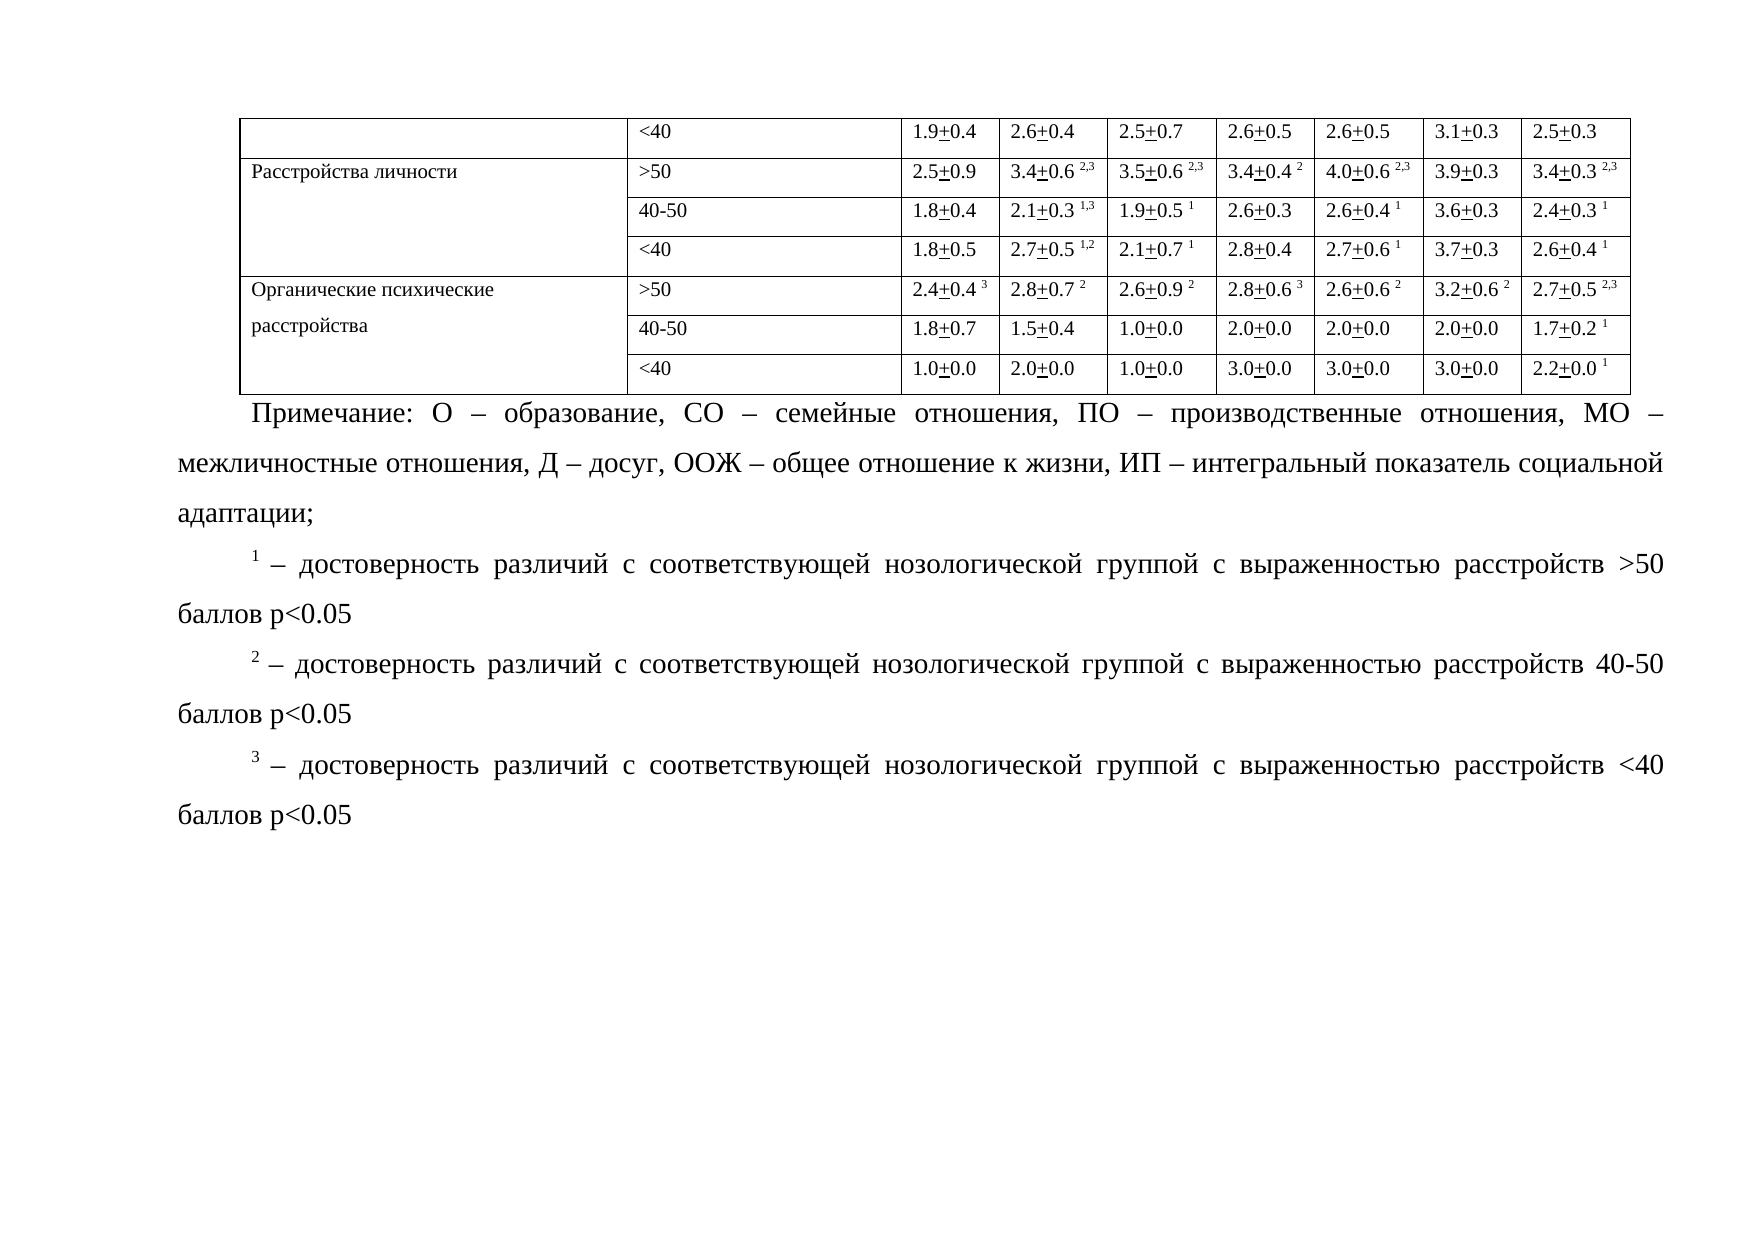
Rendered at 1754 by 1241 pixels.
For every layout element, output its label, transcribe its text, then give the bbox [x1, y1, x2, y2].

text Примечание: О – образование, СО – семейные отношения, ПО – производственные отношения, МО – межличностные отношения, Д – досуг, ООЖ – общее отношение к жизни, ИП – интегральный показатель социальной адаптации; [177, 395, 1665, 529]
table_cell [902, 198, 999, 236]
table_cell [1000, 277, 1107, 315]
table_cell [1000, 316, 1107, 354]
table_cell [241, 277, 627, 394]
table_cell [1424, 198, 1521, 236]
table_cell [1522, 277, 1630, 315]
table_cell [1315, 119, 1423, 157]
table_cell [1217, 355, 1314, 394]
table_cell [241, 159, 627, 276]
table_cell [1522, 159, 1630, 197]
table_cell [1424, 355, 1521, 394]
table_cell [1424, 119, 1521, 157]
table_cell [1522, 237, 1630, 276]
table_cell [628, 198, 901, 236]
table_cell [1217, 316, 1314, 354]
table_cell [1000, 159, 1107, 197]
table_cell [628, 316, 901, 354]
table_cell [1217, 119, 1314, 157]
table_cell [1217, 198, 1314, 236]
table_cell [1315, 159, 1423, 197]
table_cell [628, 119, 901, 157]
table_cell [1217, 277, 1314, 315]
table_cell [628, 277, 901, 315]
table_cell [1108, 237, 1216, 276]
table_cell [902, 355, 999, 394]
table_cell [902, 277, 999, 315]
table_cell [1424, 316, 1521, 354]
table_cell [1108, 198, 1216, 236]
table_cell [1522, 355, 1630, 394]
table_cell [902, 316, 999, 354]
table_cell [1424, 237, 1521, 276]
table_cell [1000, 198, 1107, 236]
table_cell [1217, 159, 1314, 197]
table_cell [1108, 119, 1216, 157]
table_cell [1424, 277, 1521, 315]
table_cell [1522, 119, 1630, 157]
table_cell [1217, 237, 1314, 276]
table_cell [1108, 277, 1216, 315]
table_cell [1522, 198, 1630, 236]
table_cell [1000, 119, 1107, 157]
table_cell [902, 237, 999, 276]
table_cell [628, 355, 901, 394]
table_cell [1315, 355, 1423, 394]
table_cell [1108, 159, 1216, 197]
text 3 – достоверность различий с соответствующей нозологической группой с выраженностью расстройств <40 баллов р<0.05 [177, 747, 1665, 831]
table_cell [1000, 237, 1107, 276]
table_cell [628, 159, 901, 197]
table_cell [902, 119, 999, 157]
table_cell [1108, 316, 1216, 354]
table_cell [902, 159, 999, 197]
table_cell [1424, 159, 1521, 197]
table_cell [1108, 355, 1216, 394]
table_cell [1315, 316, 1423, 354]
text 2 – достоверность различий с соответствующей нозологической группой с выраженностью расстройств 40-50 баллов р<0.05 [177, 646, 1665, 730]
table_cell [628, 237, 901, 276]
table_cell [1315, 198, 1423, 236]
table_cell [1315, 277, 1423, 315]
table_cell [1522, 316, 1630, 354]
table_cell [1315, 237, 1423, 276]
text 1 – достоверность различий с соответствующей нозологической группой с выраженностью расстройств >50 баллов р<0.05 [177, 546, 1665, 629]
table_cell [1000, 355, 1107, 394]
